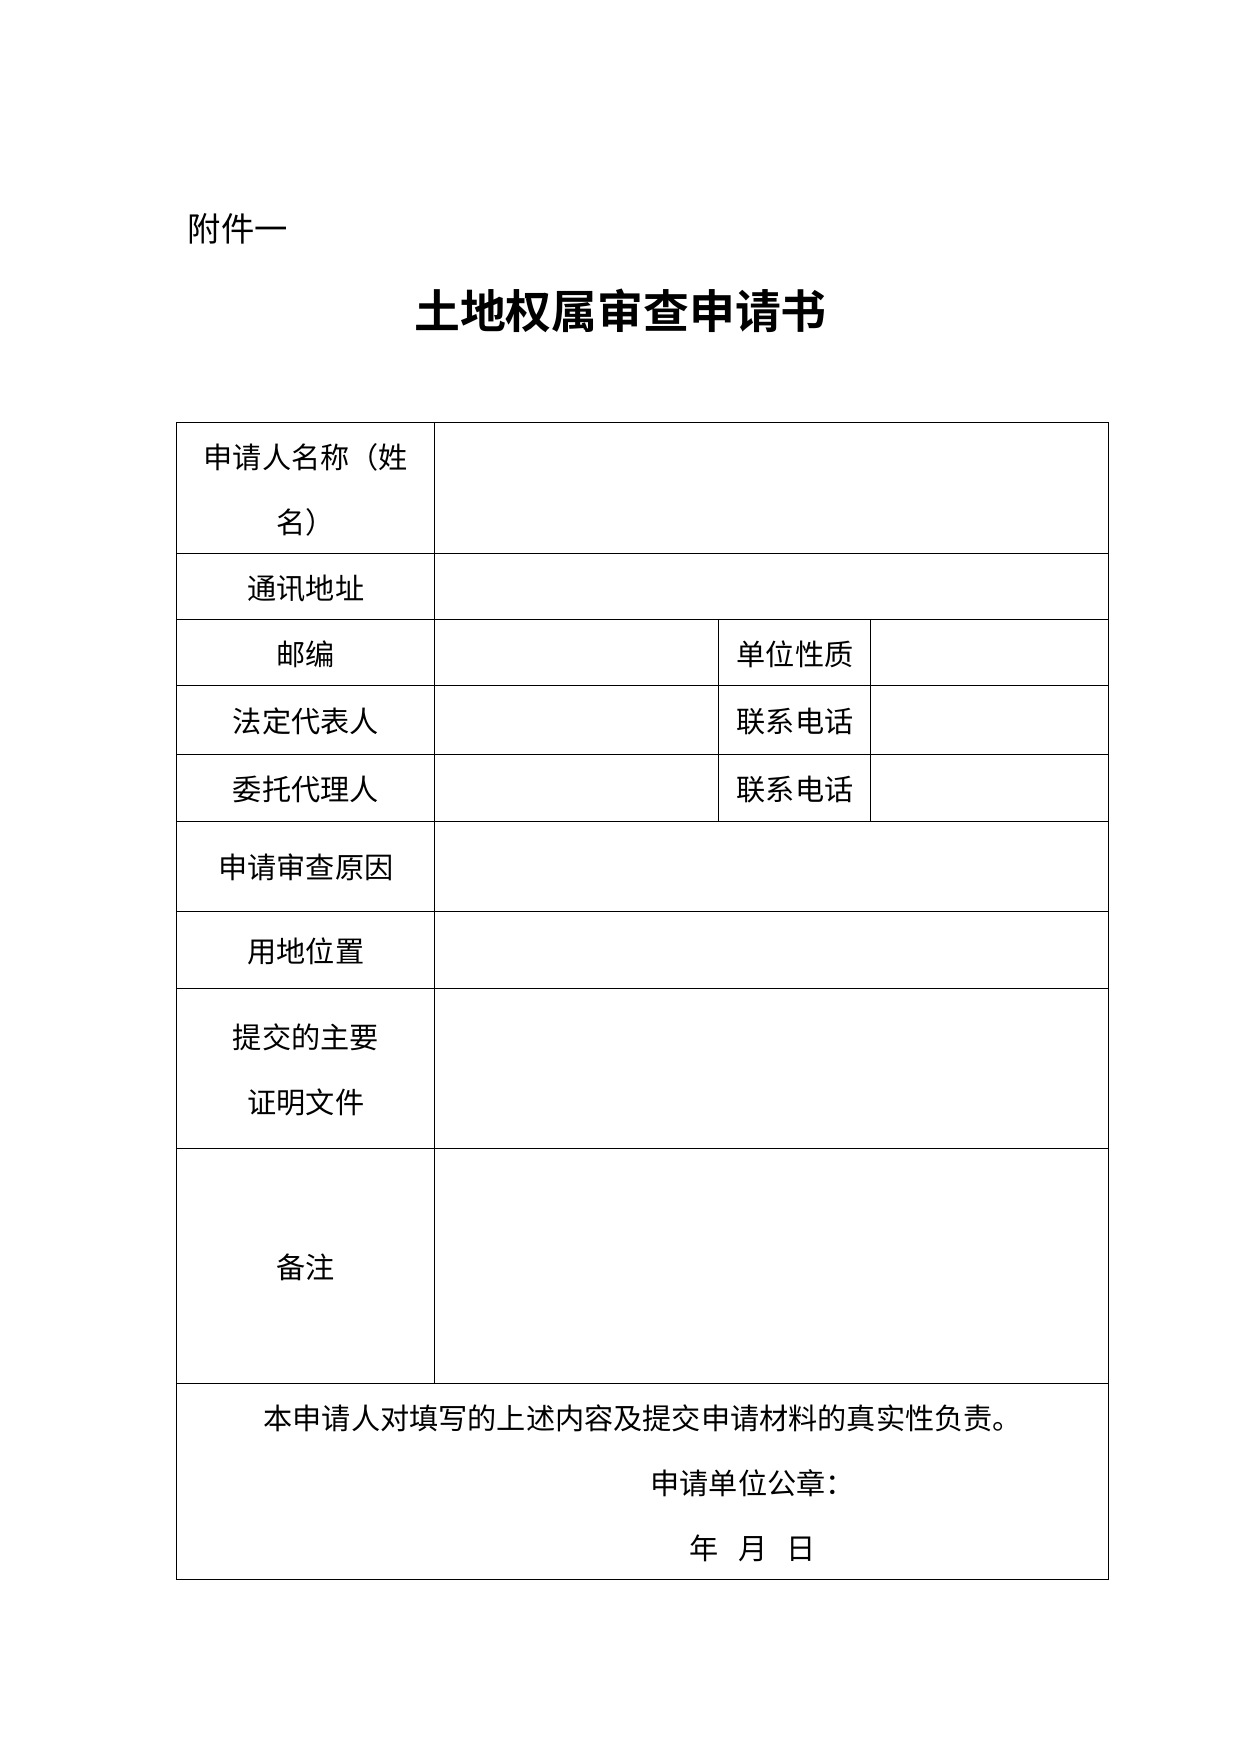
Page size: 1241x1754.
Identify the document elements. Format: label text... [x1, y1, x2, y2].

table_header [435, 423, 1108, 553]
table_cell 委托代理人 [177, 755, 434, 821]
table_cell [435, 755, 718, 821]
table_cell 邮编 [177, 620, 434, 685]
table_cell 法定代表人 [177, 686, 434, 754]
table_cell 单位性质 [719, 620, 870, 685]
table_cell 本申请人对填写的上述内容及提交申请材料的真实性负责。 申请单位公章： 年 月 日 [177, 1384, 1108, 1579]
table_cell [435, 620, 718, 685]
table_cell [435, 686, 718, 754]
table_cell 联系电话 [719, 686, 870, 754]
table_cell 用地位置 [177, 912, 434, 987]
table_cell [435, 554, 1108, 619]
table_cell 提交的主要 证明文件 [177, 989, 434, 1148]
table_cell [871, 620, 1108, 685]
table_cell 通讯地址 [177, 554, 434, 619]
text 土地权属审查申请书 [187, 259, 1053, 357]
table_cell 申请审查原因 [177, 822, 434, 911]
table_cell [871, 755, 1108, 821]
table_header 申请人名称（姓名） [177, 423, 434, 553]
table_cell 联系电话 [719, 755, 870, 821]
table_cell [435, 1149, 1108, 1383]
table_cell [435, 822, 1108, 911]
text 附件一 [187, 194, 1053, 259]
table_cell 备注 [177, 1149, 434, 1383]
table_cell [435, 912, 1108, 987]
table_cell [871, 686, 1108, 754]
table_cell [435, 989, 1108, 1148]
